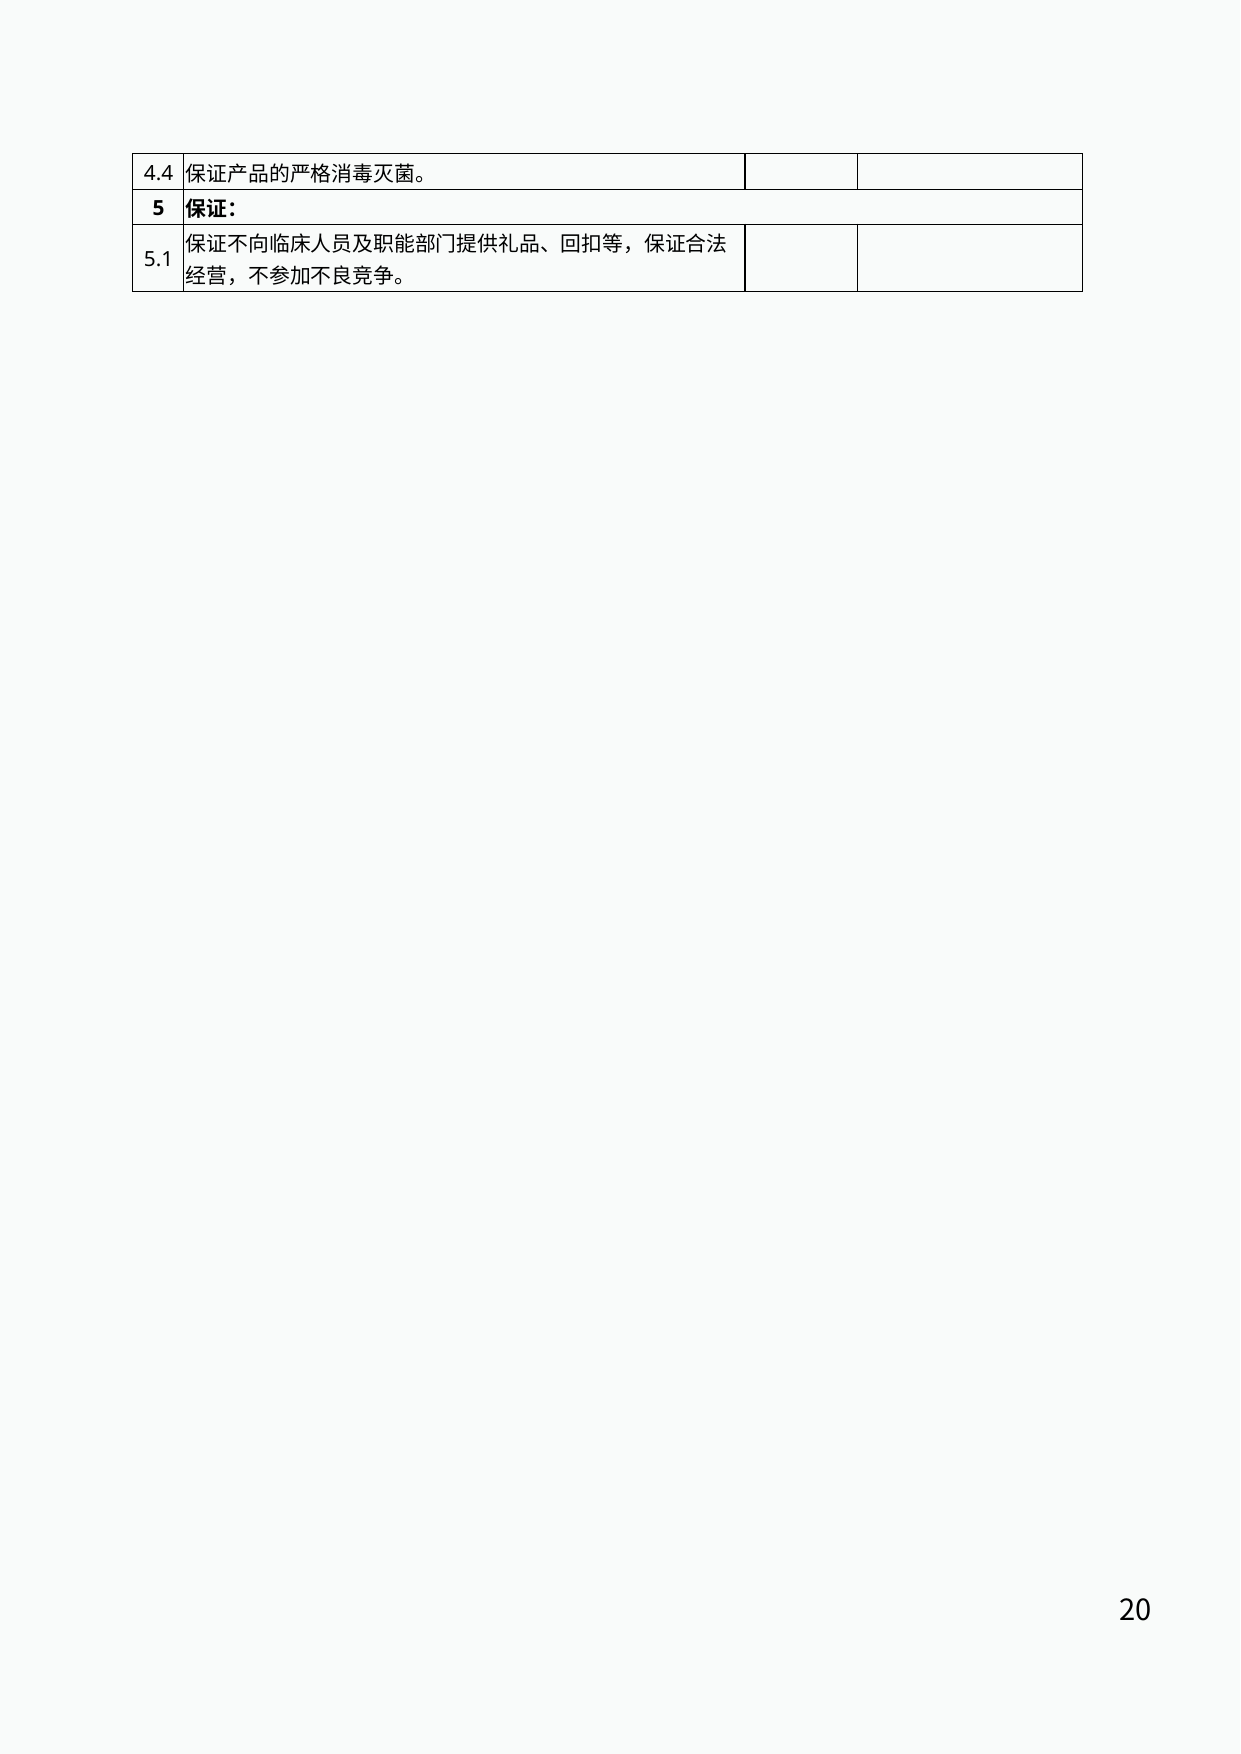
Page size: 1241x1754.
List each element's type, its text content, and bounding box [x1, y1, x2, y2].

table_cell 5.1 [133, 225, 183, 291]
table_cell 4.4 [133, 154, 183, 188]
table_cell 保证不向临床人员及职能部门提供礼品、回扣等，保证合法经营，不参加不良竞争。 [184, 225, 744, 291]
table_cell 保证产品的严格消毒灭菌。 [184, 154, 744, 188]
table_cell 5 [133, 190, 183, 223]
table_cell [858, 225, 1082, 291]
table_cell [746, 225, 857, 291]
table_cell 保证： [184, 190, 1082, 223]
table_cell [746, 154, 857, 188]
table_cell [858, 154, 1082, 188]
